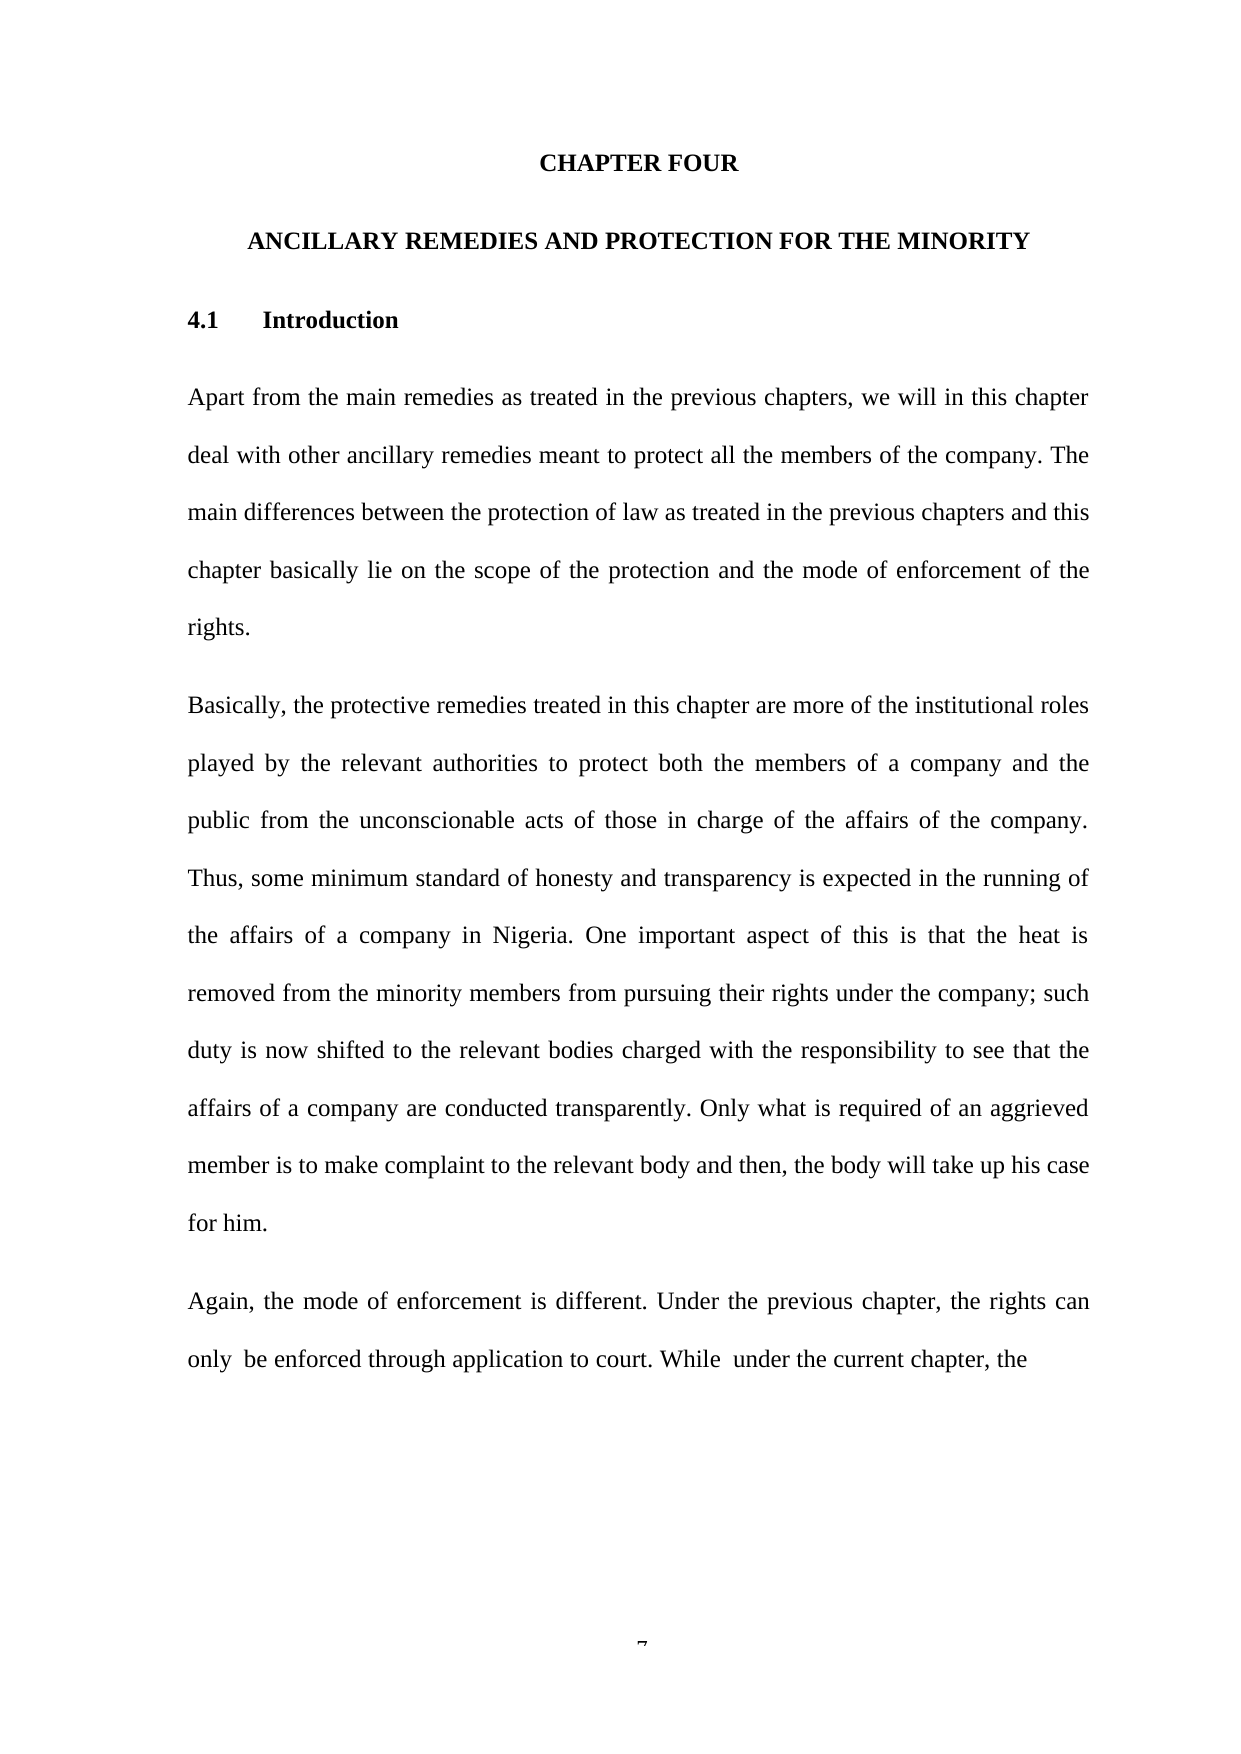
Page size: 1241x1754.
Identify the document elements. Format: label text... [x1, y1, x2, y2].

text Basically, the protective remedies treated in this chapter are more of the institutional roles played by the relevant authorities to protect both the members of a company and the public from the unconscionable acts of those in charge of the affairs of the company. Thus, some minimum standard of honesty and transparency is expected in the running of the affairs of a company in Nigeria. One important aspect of this is that the heat is removed from the minority members from pursuing their rights under the company; such duty is now shifted to the relevant bodies charged with the responsibility to see that the affairs of a company are conducted transparently. Only what is required of an aggrieved member is to make complaint to the relevant body and then, the body will take up his case for him. [187, 691, 1090, 1237]
text Again, the mode of enforcement is different. Under the previous chapter, the rights can only be enforced through application to court. While under the current chapter, the [187, 1286, 1091, 1373]
subtitle Introduction [187, 305, 1105, 333]
text Apart from the main remedies as treated in the previous chapters, we will in this chapter deal with other ancillary remedies meant to protect all the members of the company. The main differences between the protection of law as treated in the previous chapters and this chapter basically lie on the scope of the protection and the mode of enforcement of the rights. [187, 382, 1091, 641]
subtitle ANCILLARY REMEDIES AND PROTECTION FOR THE MINORITY [195, 226, 1082, 255]
subtitle CHAPTER FOUR [196, 148, 1082, 177]
